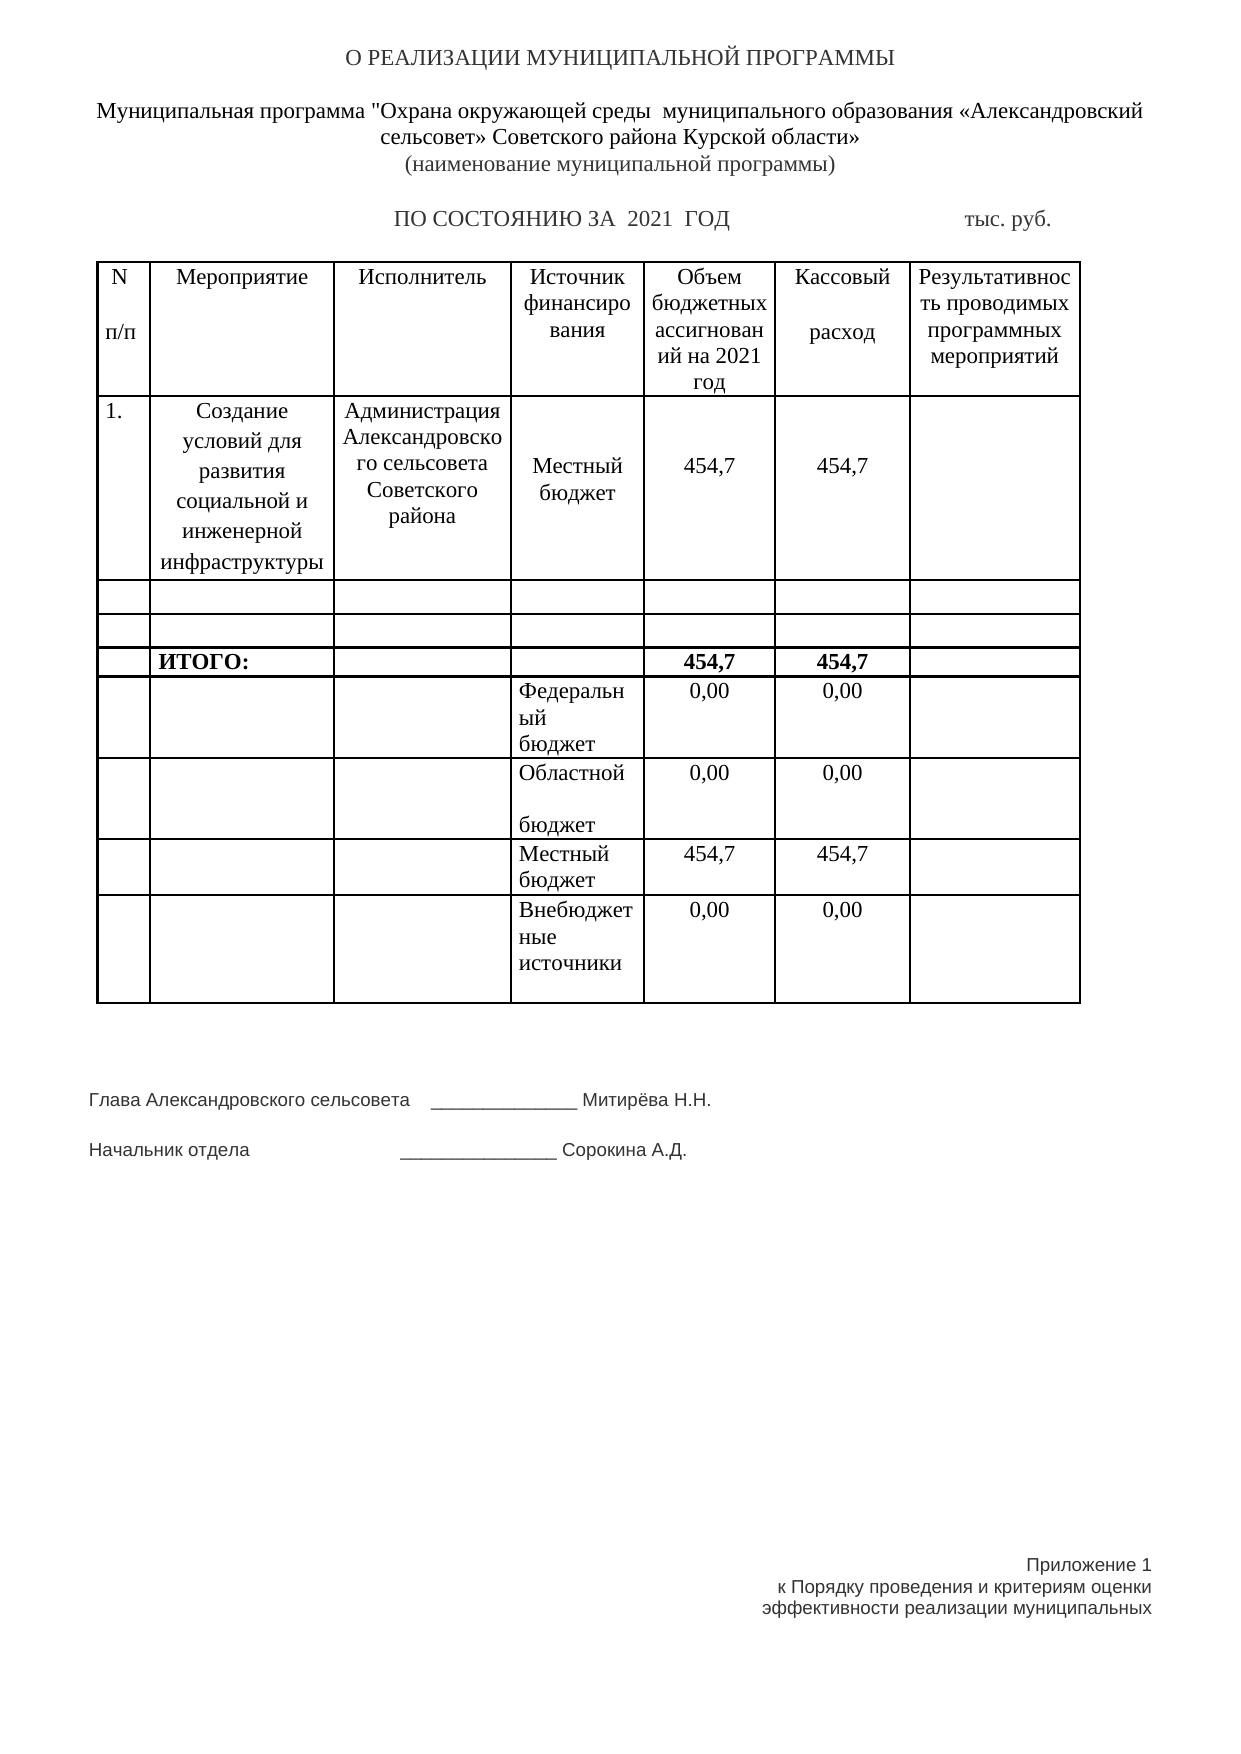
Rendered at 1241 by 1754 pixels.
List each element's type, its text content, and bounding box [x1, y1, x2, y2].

table_cell [335, 615, 510, 646]
table_cell [151, 581, 333, 612]
table_cell Внебюджетные источники [512, 896, 643, 1002]
table_cell [151, 678, 333, 757]
table_cell Создание условий для развития социальной и инженерной инфраструктуры [151, 397, 333, 578]
table_cell [335, 678, 510, 757]
table_cell [911, 896, 1079, 1002]
table_cell 454,7 [645, 840, 774, 894]
table_cell Местный бюджет [512, 840, 643, 894]
table_cell 454,7 [776, 397, 909, 578]
table_header Источник финансирования [512, 263, 643, 395]
table_cell Администрация Александровского сельсовета Советского района [335, 397, 510, 578]
table_cell [99, 678, 149, 757]
text эффективности реализации муниципальных [89, 1597, 1152, 1619]
table_cell [911, 397, 1079, 578]
table_cell [335, 840, 510, 894]
table_cell 0,00 [776, 759, 909, 838]
table_cell Федеральный бюджет [512, 678, 643, 757]
table_cell [99, 896, 149, 1002]
table_cell [99, 840, 149, 894]
table_header Кассовый расход [776, 263, 909, 395]
table_cell [776, 615, 909, 646]
text Глава Александровского сельсовета ______________ Митирёва Н.Н. [89, 1088, 1152, 1110]
table_cell [335, 649, 510, 675]
table_cell [911, 678, 1079, 757]
table_cell 0,00 [776, 678, 909, 757]
table_cell [335, 759, 510, 838]
table_cell 454,7 [645, 649, 774, 675]
table_cell 1. [99, 397, 149, 578]
table_cell [151, 840, 333, 894]
table_cell 0,00 [645, 759, 774, 838]
text О РЕАЛИЗАЦИИ МУНИЦИПАЛЬНОЙ ПРОГРАММЫ [89, 44, 1152, 71]
table_header Мероприятие [151, 263, 333, 395]
table_cell [911, 615, 1079, 646]
table_cell 0,00 [645, 678, 774, 757]
table_cell 0,00 [645, 896, 774, 1002]
table_cell [645, 615, 774, 646]
table_cell [911, 840, 1079, 894]
table_cell [99, 581, 149, 612]
table_cell Областной бюджет [512, 759, 643, 838]
table_cell [151, 615, 333, 646]
text Муниципальная программа "Охрана окружающей среды муниципального образования «Александровский сельсовет» Советского района Курской области» [89, 97, 1152, 150]
text Приложение 1 [89, 1554, 1152, 1576]
table_cell 454,7 [645, 397, 774, 578]
table_header Объем бюджетныхассигнований на 2021 год [645, 263, 774, 395]
table_cell [151, 759, 333, 838]
table_cell 0,00 [776, 896, 909, 1002]
table_cell [335, 896, 510, 1002]
text Начальник отдела _______________ Сорокина А.Д. [89, 1139, 1152, 1161]
table_cell [512, 649, 643, 675]
table_cell [911, 649, 1079, 675]
table_header N п/п [99, 263, 149, 395]
text к Порядку проведения и критериям оценки [89, 1576, 1152, 1597]
table_cell [512, 581, 643, 612]
table_cell [151, 896, 333, 1002]
table_cell [645, 581, 774, 612]
text ПО СОСТОЯНИЮ ЗА 2021 ГОД тыс. руб. [89, 205, 1152, 232]
table_cell [99, 649, 149, 675]
text (наименование муниципальной программы) [89, 150, 1152, 176]
table_cell [335, 581, 510, 612]
table_cell 454,7 [776, 649, 909, 675]
table_cell [911, 581, 1079, 612]
table_cell 454,7 [776, 840, 909, 894]
table_cell [99, 759, 149, 838]
table_cell [911, 759, 1079, 838]
table_header Исполнитель [335, 263, 510, 395]
table_cell Местный бюджет [512, 397, 643, 578]
table_header Результативность проводимых программных мероприятий [911, 263, 1079, 395]
table_cell [512, 615, 643, 646]
table_cell [99, 615, 149, 646]
table_cell [776, 581, 909, 612]
table_cell ИТОГО: [151, 649, 333, 675]
